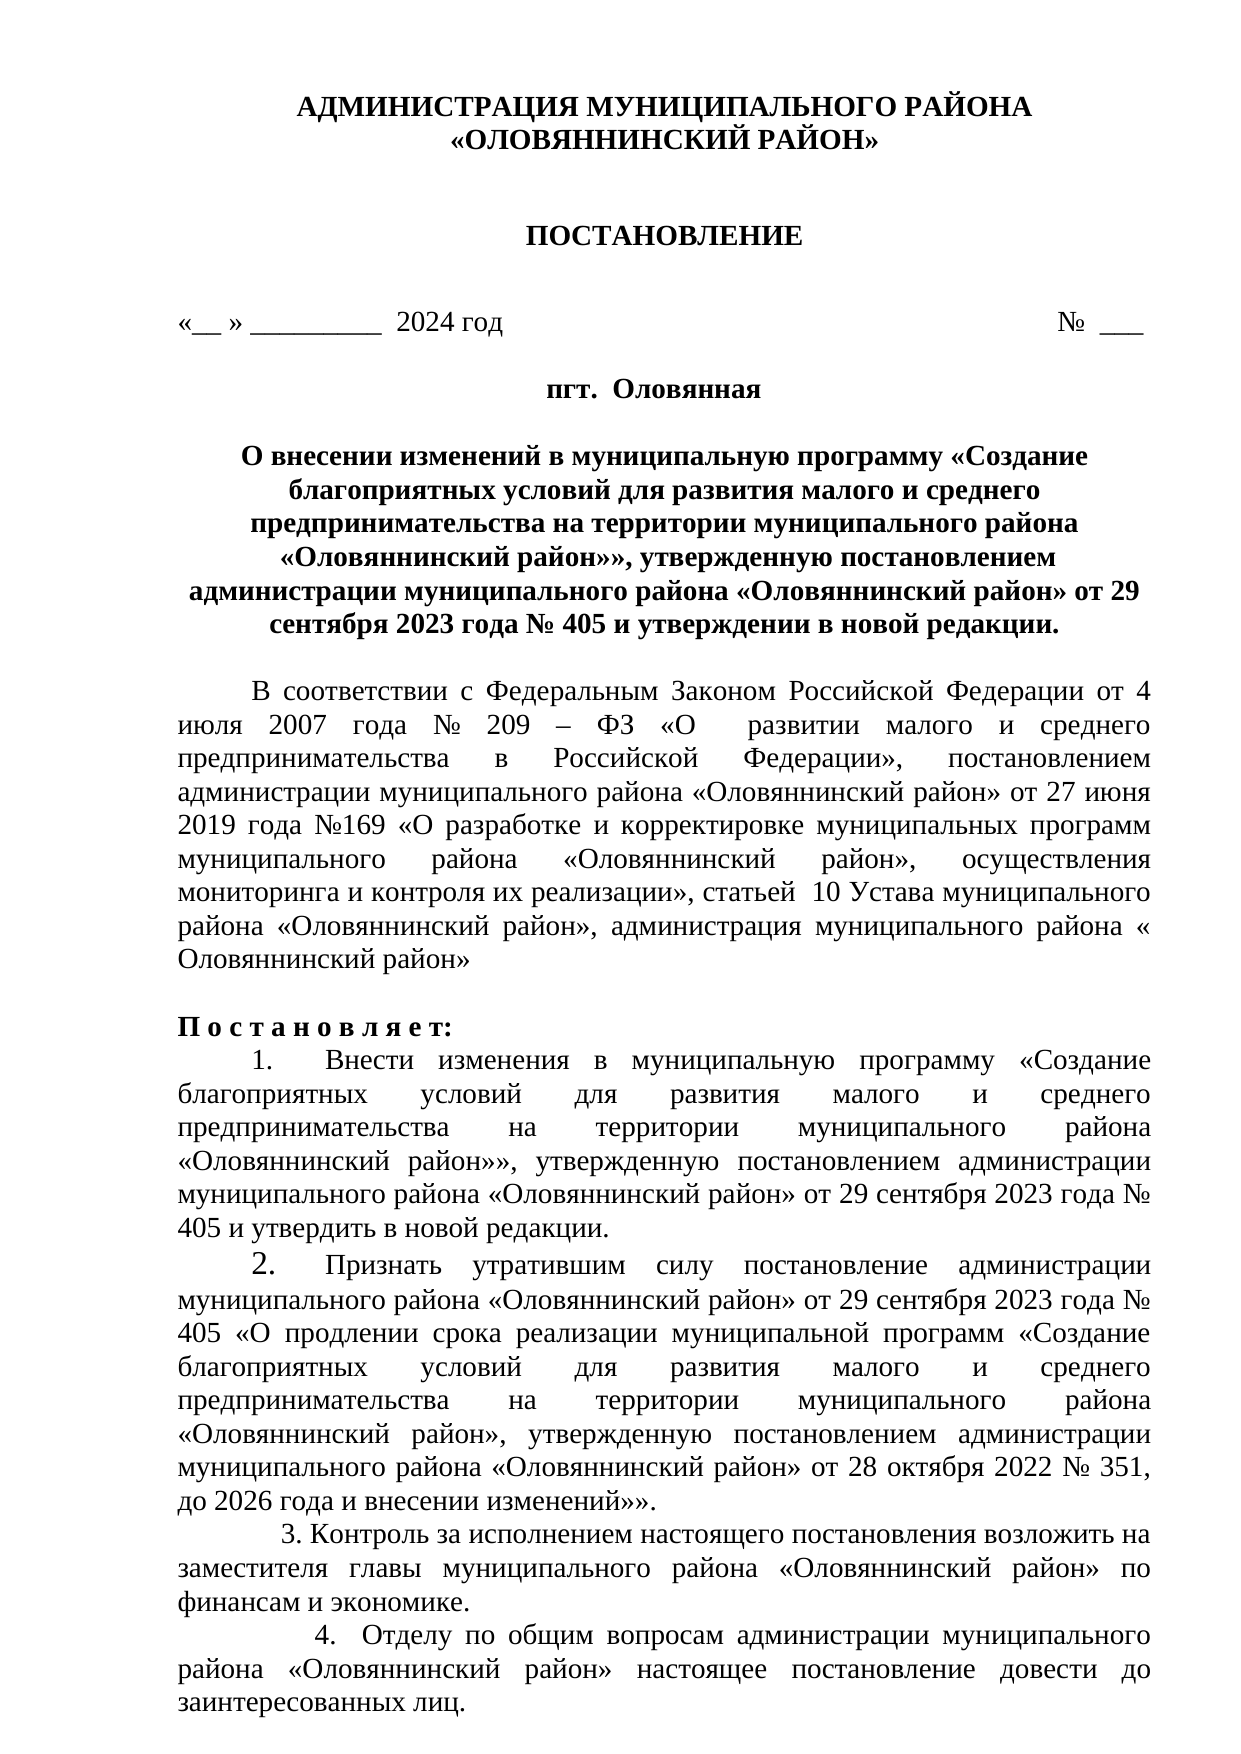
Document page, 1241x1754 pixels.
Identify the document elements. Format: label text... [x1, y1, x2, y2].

list Внести изменения в муниципальную программу «Создание благоприятных условий для развития малого и среднего предпринимательства на территории муниципального района «Оловяннинский район»», утвержденную постановлением администрации муниципального района «Оловяннинский район» от 29 сентября 2023 года № 405 и утвердить в новой редакции. [177, 1042, 1152, 1243]
text «Оловяннинский район»», утвержденную постановлением администрации муниципального района «Оловяннинский район» от 29 сентября 2023 года № 405 и утверждении в новой редакции. [177, 539, 1152, 640]
text 4. Отделу по общим вопросам администрации муниципального района «Оловяннинский район» настоящее постановление довести до заинтересованных лиц. [177, 1617, 1152, 1718]
text «ОЛОВЯННИНСКИЙ РАЙОН» [177, 122, 1152, 156]
text О внесении изменений в муниципальную программу «Создание благоприятных условий для развития малого и среднего предпринимательства на территории муниципального района [177, 438, 1152, 539]
list Признать утратившим силу постановление администрации муниципального района «Оловяннинский район» от 29 сентября 2023 года № 405 «О продлении срока реализации муниципальной программ «Создание благоприятных условий для развития малого и среднего предпринимательства на территории муниципального района «Оловяннинский район», утвержденную постановлением администрации муниципального района «Оловяннинский район» от 28 октября 2022 № 351, до 2026 года и внесении изменений»». [177, 1243, 1152, 1517]
text 3. Контроль за исполнением настоящего постановления возложить на заместителя главы муниципального района «Оловяннинский район» по финансам и экономике. [177, 1517, 1152, 1617]
text пгт. Оловянная [177, 371, 1152, 405]
text АДМИНИСТРАЦИЯ МУНИЦИПАЛЬНОГО РАЙОНА [177, 89, 1152, 122]
text «__ » _________ 2024 год № ___ [177, 304, 1152, 338]
text П о с т а н о в л я е т: [177, 1009, 1152, 1042]
text В соответствии с Федеральным Законом Российской Федерации от 4 июля 2007 года № 209 – ФЗ «О развитии малого и среднего предпринимательства в Российской Федерации», постановлением администрации муниципального района «Оловяннинский район» от 27 июня 2019 года №169 «О разработке и корректировке муниципальных программ муниципального района «Оловяннинский район», осуществления мониторинга и контроля их реализации», статьей 10 Устава муниципального района «Оловяннинский район», администрация муниципального района « Оловяннинский район» [177, 673, 1152, 975]
text ПОСТАНОВЛЕНИЕ [177, 218, 1152, 252]
